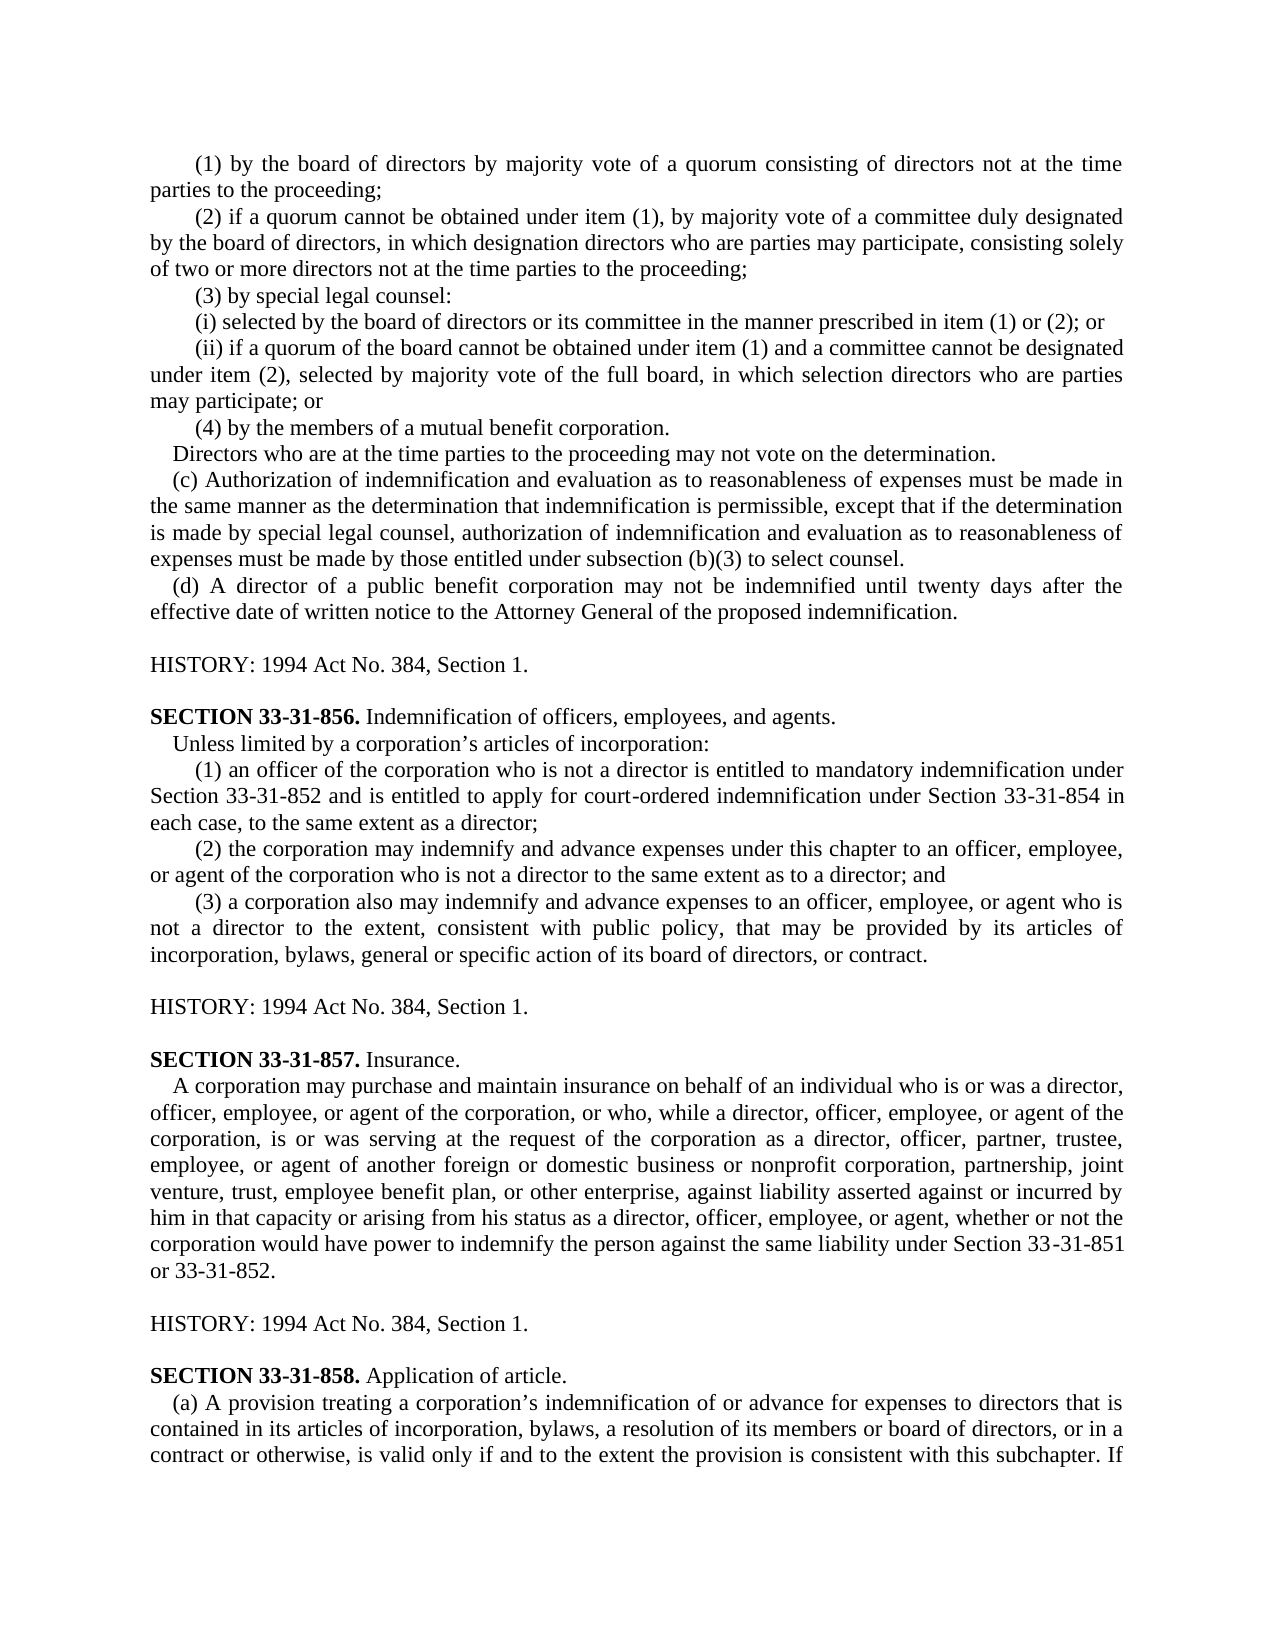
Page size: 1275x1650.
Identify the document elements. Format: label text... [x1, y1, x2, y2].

text (2) the corporation may indemnify and advance expenses under this chapter to an officer, employee, or agent of the corporation who is not a director to the same extent as to a director; and [150, 835, 1125, 888]
text (2) if a quorum cannot be obtained under item (1), by majority vote of a committee duly designated by the board of directors, in which designation directors who are parties may participate, consisting solely of two or more directors not at the time parties to the proceeding; [150, 203, 1125, 282]
text SECTION 33-31-858. Application of article. [150, 1362, 1125, 1389]
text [150, 1389, 1125, 1468]
text (4) by the members of a mutual benefit corporation. [150, 413, 1125, 440]
text (3) a corporation also may indemnify and advance expenses to an officer, employee, or agent who is not a director to the extent, consistent with public policy, that may be provided by its articles of incorporation, bylaws, general or specific action of its board of directors, or contract. [150, 888, 1125, 967]
text A corporation may purchase and maintain insurance on behalf of an individual who is or was a director, officer, employee, or agent of the corporation, or who, while a director, officer, employee, or agent of the corporation, is or was serving at the request of the corporation as a director, officer, partner, trustee, employee, or agent of another foreign or domestic business or nonprofit corporation, partnership, joint venture, trust, employee benefit plan, or other enterprise, against liability asserted against or incurred by him in that capacity or arising from his status as a director, officer, employee, or agent, whether or not the corporation would have power to indemnify the person against the same liability under Section 33-31-851 or 33-31-852. [150, 1072, 1125, 1283]
text (1) by the board of directors by majority vote of a quorum consisting of directors not at the time parties to the proceeding; [150, 150, 1125, 203]
text Unless limited by a corporation’s articles of incorporation: [150, 730, 1125, 756]
text SECTION 33-31-857. Insurance. [150, 1046, 1125, 1072]
text HISTORY: 1994 Act No. 384, Section 1. [150, 1309, 1125, 1336]
text (i) selected by the board of directors or its committee in the manner prescribed in item (1) or (2); or [150, 308, 1125, 334]
text (1) an officer of the corporation who is not a director is entitled to mandatory indemnification under Section 33-31-852 and is entitled to apply for court-ordered indemnification under Section 33-31-854 in each case, to the same extent as a director; [150, 756, 1125, 835]
text Directors who are at the time parties to the proceeding may not vote on the determination. [150, 440, 1125, 466]
text HISTORY: 1994 Act No. 384, Section 1. [150, 993, 1125, 1020]
text (d) A director of a public benefit corporation may not be indemnified until twenty days after the effective date of written notice to the Attorney General of the proposed indemnification. [150, 572, 1125, 624]
text (3) by special legal counsel: [150, 282, 1125, 308]
text SECTION 33-31-856. Indemnification of officers, employees, and agents. [150, 703, 1125, 730]
text HISTORY: 1994 Act No. 384, Section 1. [150, 651, 1125, 677]
text (ii) if a quorum of the board cannot be obtained under item (1) and a committee cannot be designated under item (2), selected by majority vote of the full board, in which selection directors who are parties may participate; or [150, 334, 1125, 413]
text (c) Authorization of indemnification and evaluation as to reasonableness of expenses must be made in the same manner as the determination that indemnification is permissible, except that if the determination is made by special legal counsel, authorization of indemnification and evaluation as to reasonableness of expenses must be made by those entitled under subsection (b)(3) to select counsel. [150, 466, 1125, 572]
